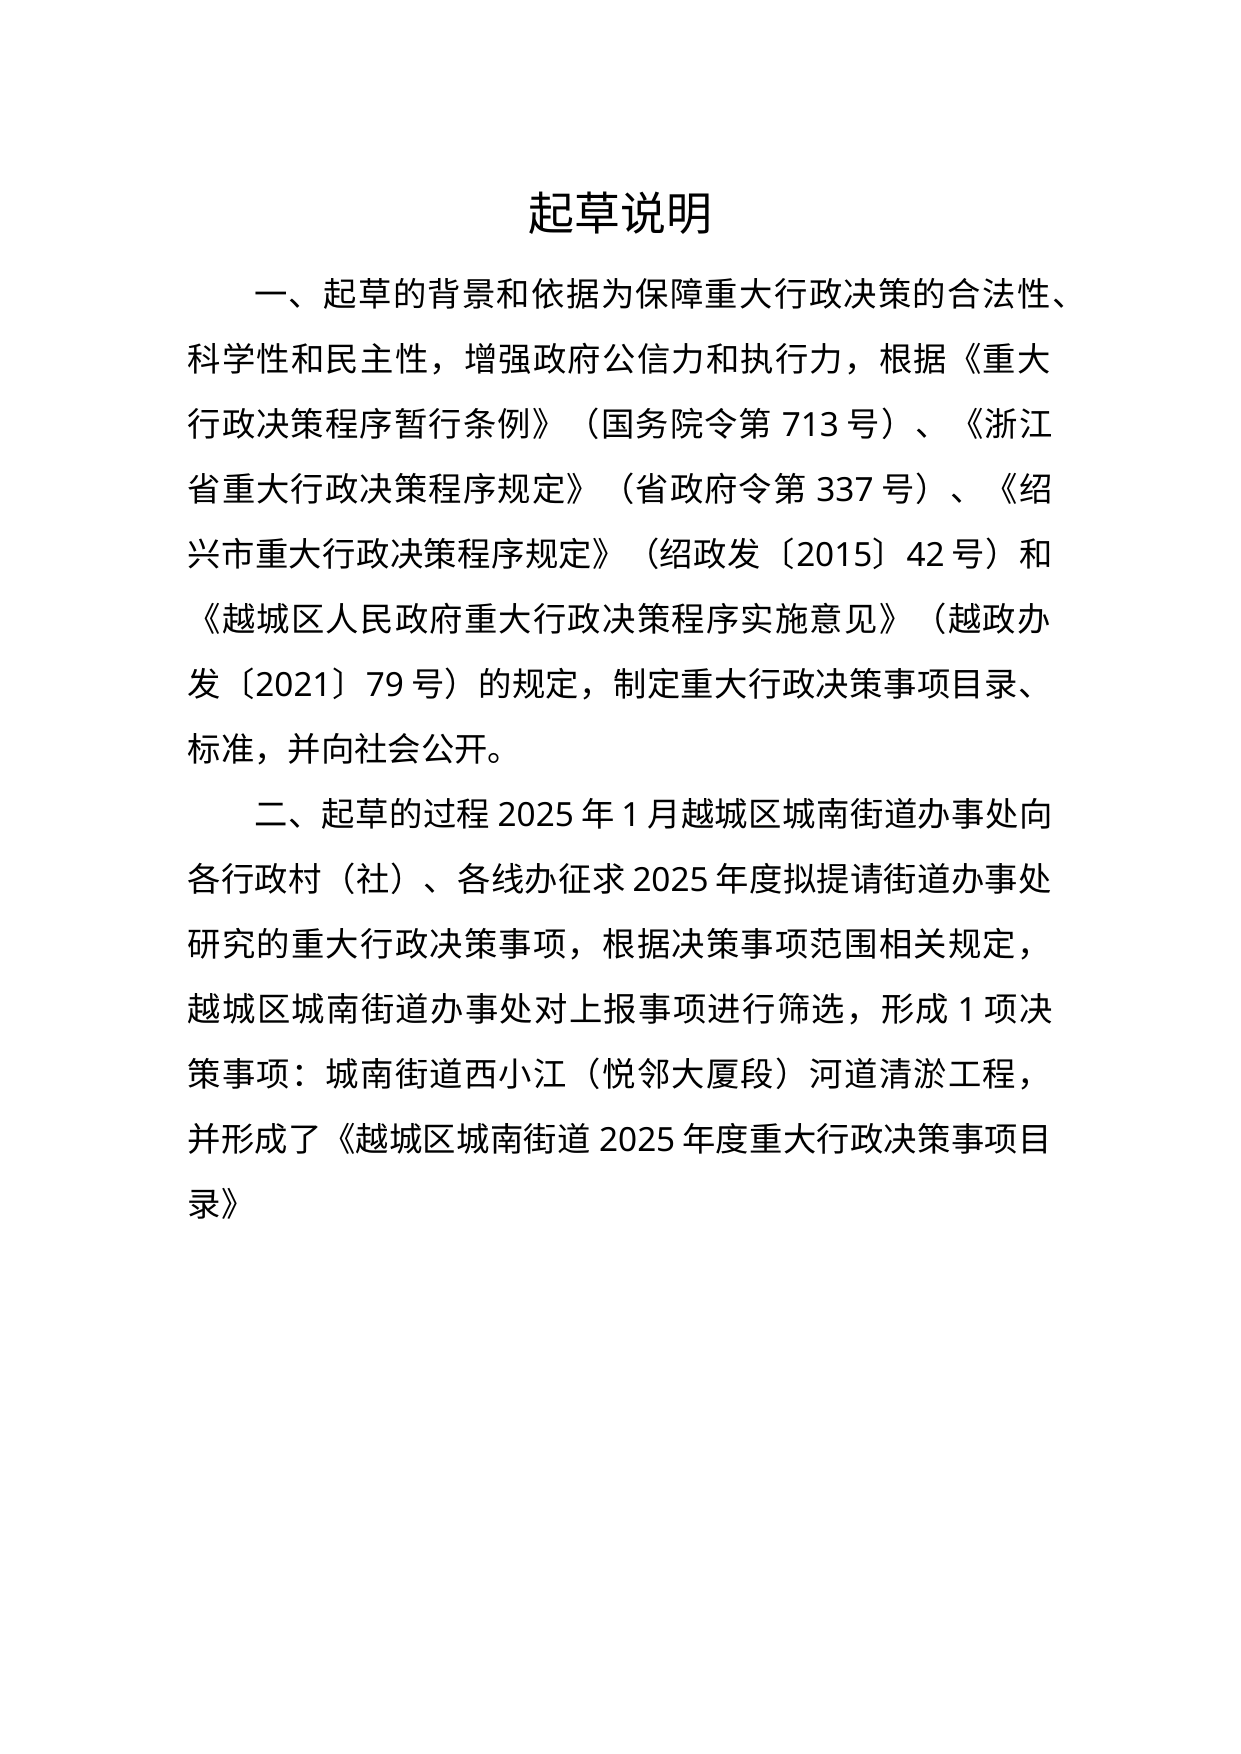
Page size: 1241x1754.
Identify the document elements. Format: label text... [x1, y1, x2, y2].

list 一、起草的背景和依据为保障重大行政决策的合法性、科学性和民主性，增强政府公信力和执行力，根据《重大行政决策程序暂行条例》（国务院令第713号）、《浙江省重大行政决策程序规定》（省政府令第337号）、《绍兴市重大行政决策程序规定》（绍政发〔2015〕42号）和《越城区人民政府重大行政决策程序实施意见》（越政办发〔2021〕79号）的规定，制定重大行政决策事项目录、标准，并向社会公开。 [187, 259, 1053, 779]
list 二、起草的过程2025年1月越城区城南街道办事处向各行政村（社）、各线办征求2025年度拟提请街道办事处研究的重大行政决策事项，根据决策事项范围相关规定，越城区城南街道办事处对上报事项进行筛选，形成1项决策事项：城南街道西小江（悦邻大厦段）河道清淤工程，并形成了《越城区城南街道2025年度重大行政决策事项目录》 [187, 779, 1053, 1234]
text 起草说明 [187, 162, 1053, 259]
